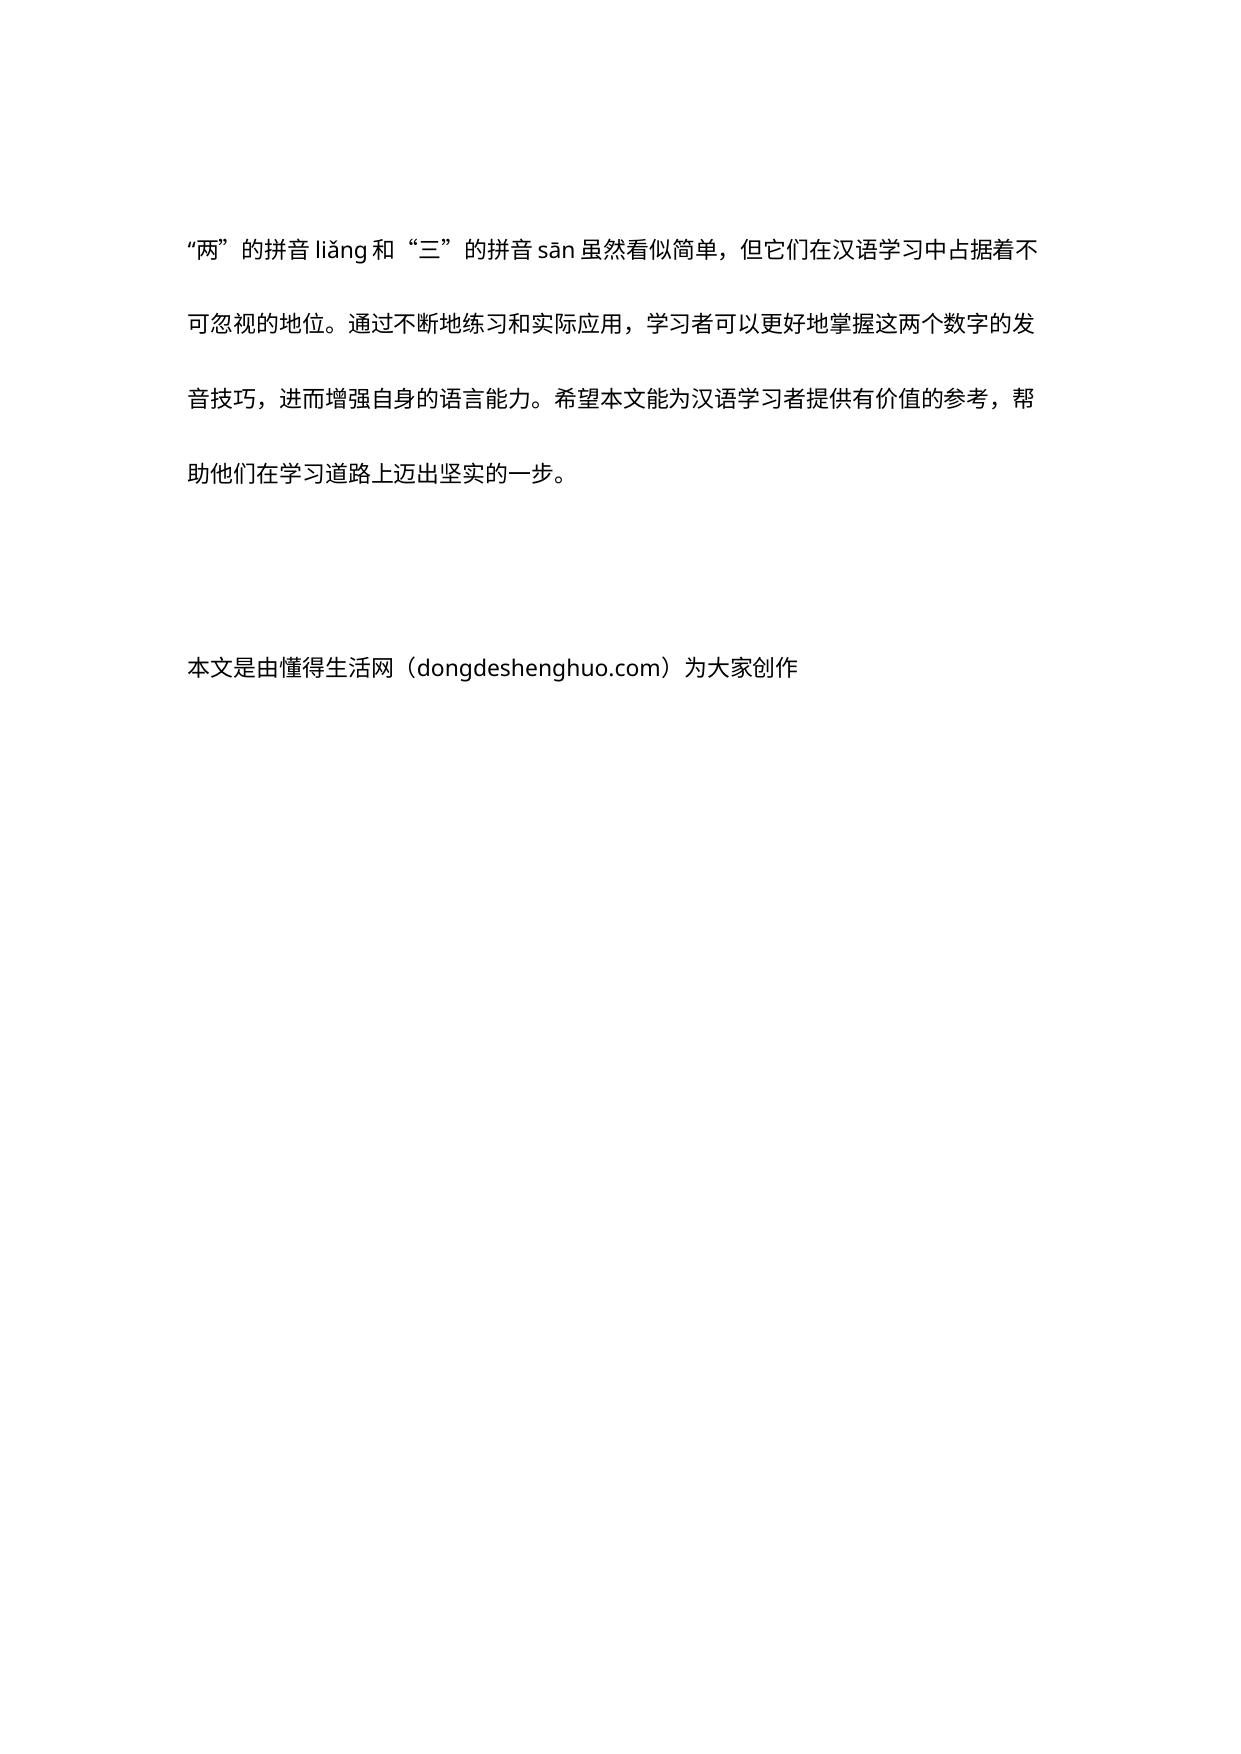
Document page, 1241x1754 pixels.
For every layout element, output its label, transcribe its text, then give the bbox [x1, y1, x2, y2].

text 本文是由懂得生活网（dongdeshenghuo.com）为大家创作 [187, 634, 1053, 699]
text “两”的拼音liǎng和“三”的拼音sān虽然看似简单，但它们在汉语学习中占据着不可忽视的地位。通过不断地练习和实际应用，学习者可以更好地掌握这两个数字的发音技巧，进而增强自身的语言能力。希望本文能为汉语学习者提供有价值的参考，帮助他们在学习道路上迈出坚实的一步。 [187, 216, 1053, 505]
